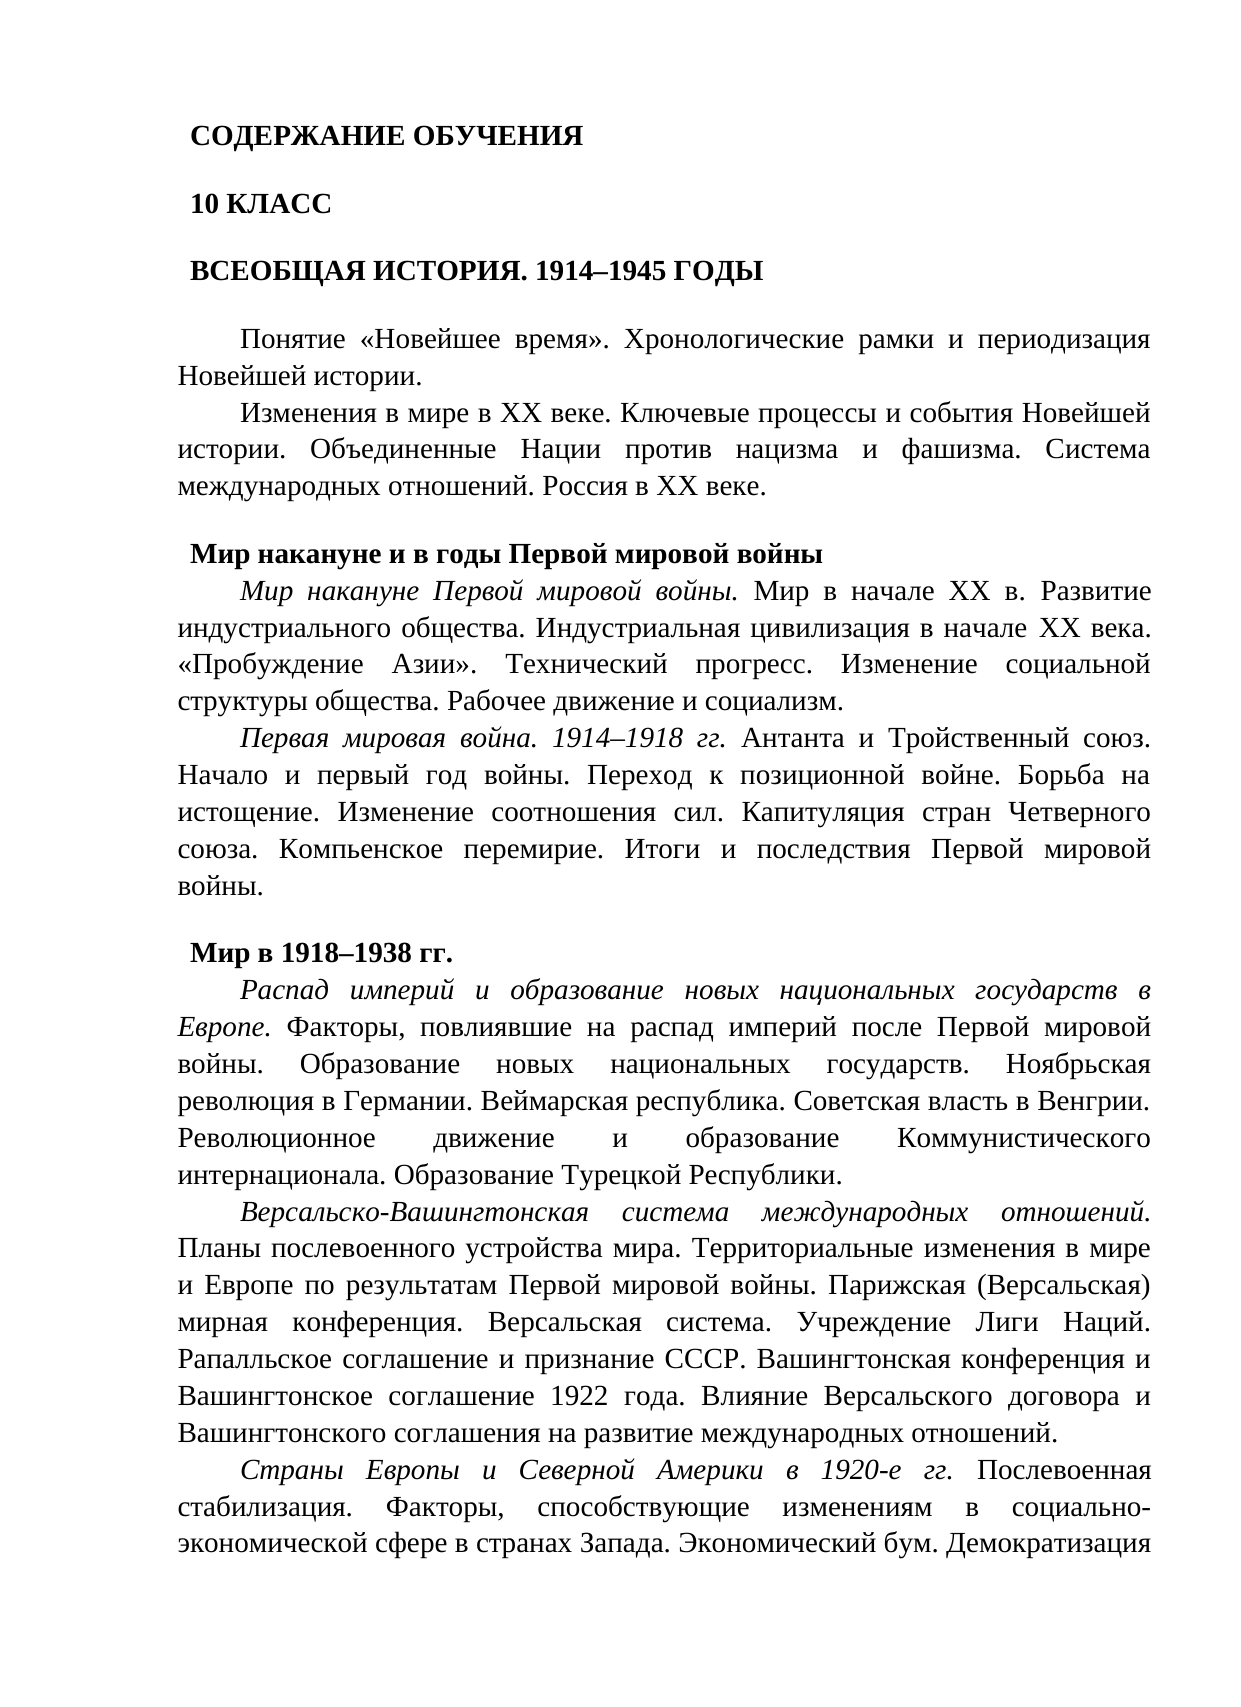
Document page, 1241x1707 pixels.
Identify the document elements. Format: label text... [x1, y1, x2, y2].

text Мир накануне и в годы Первой мировой войны [190, 536, 1152, 569]
text Мир в 1918–1938 гг. [190, 936, 1152, 969]
text Первая мировая война. 1914–1918 гг. Антанта и Тройственный союз. Начало и первый год войны. Переход к позиционной войне. Борьба на истощение. Изменение соотношения сил. Капитуляция стран Четверного союза. Компьенское перемирие. Итоги и последствия Первой мировой войны. [177, 720, 1152, 901]
text Версальско-Вашингтонская система международных отношений. Планы послевоенного устройства мира. Территориальные изменения в мире и Европе по результатам Первой мировой войны. Парижская (Версальская) мирная конференция. Версальская система. Учреждение Лиги Наций. Рапалльское соглашение и признание СССР. Вашингтонская конференция и Вашингтонское соглашение 1922 года. Влияние Версальского договора и Вашингтонского соглашения на развитие международных отношений. [177, 1194, 1152, 1448]
text Понятие «Новейшее время». Хронологические рамки и периодизация Новейшей истории. [177, 321, 1152, 391]
text Распад империй и образование новых национальных государств в Европе. Факторы, повлиявшие на распад империй после Первой мировой войны. Образование новых национальных государств. Ноябрьская революция в Германии. Веймарская республика. Советская власть в Венгрии. Революционное движение и образование Коммунистического интернационала. Образование Турецкой Республики. [177, 972, 1152, 1190]
text Мир накануне Первой мировой войны. Мир в начале ХХ в. Развитие индустриального общества. Индустриальная цивилизация в начале XX века. «Пробуждение Азии». Технический прогресс. Изменение социальной структуры общества. Рабочее движение и социализм. [177, 573, 1152, 717]
text 10 КЛАСС [190, 186, 1152, 219]
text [177, 1452, 1152, 1559]
text ​СОДЕРЖАНИЕ ОБУЧЕНИЯ [190, 118, 1152, 152]
text ВСЕОБЩАЯ ИСТОРИЯ. 1914–1945 ГОДЫ [190, 253, 1152, 287]
text Изменения в мире в ХХ веке. Ключевые процессы и события Новейшей истории. Объединенные Нации против нацизма и фашизма. Система международных отношений. Россия в XX веке. [177, 395, 1152, 502]
